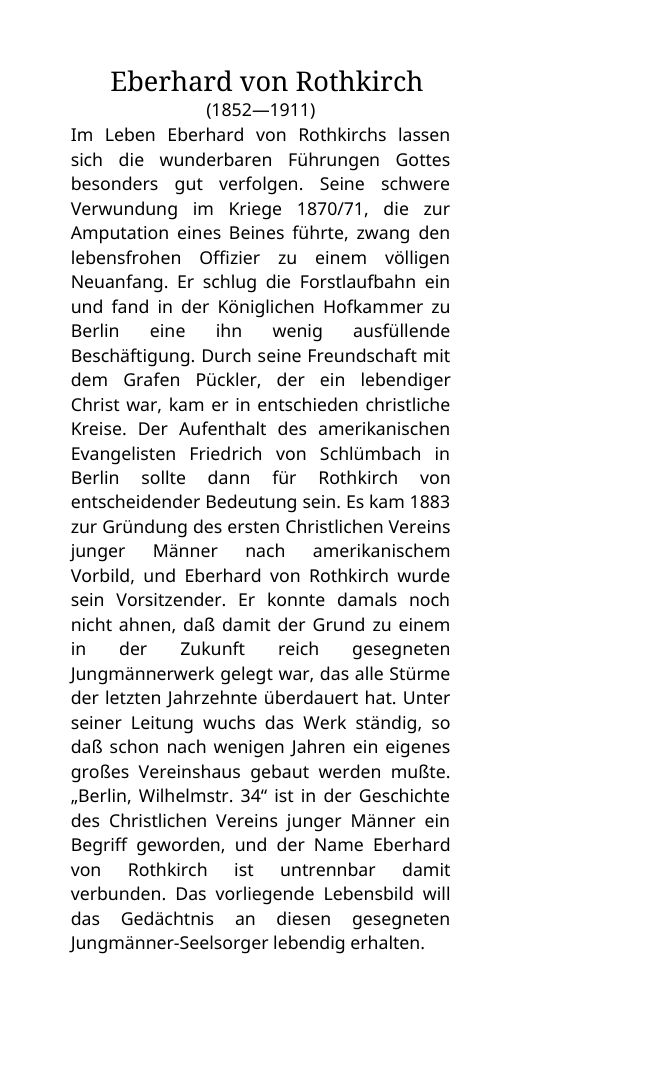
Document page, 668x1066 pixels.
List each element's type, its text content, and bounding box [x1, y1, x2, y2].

text Im Leben Eberhard von Rothkirchs lassen sich die wunderbaren Führungen Gottes besonders gut verfolgen. Seine schwere Verwundung im Kriege 1870/71, die zur Amputation eines Beines führte, zwang den lebensfrohen Offizier zu einem völligen Neuanfang. Er schlug die Forstlaufbahn ein und fand in der Königlichen Hofkammer zu Berlin eine ihn wenig ausfüllende Beschäftigung. Durch seine Freundschaft mit dem Grafen Pückler, der ein lebendiger Christ war, kam er in entschieden christliche Kreise. Der Aufenthalt des amerikanischen Evangelisten Friedrich von Schlümbach in Berlin sollte dann für Rothkirch von entscheidender Bedeutung sein. Es kam 1883 zur Gründung des ersten Christlichen Vereins junger Männer nach amerikanischem Vorbild, und Eberhard von Rothkirch wurde sein Vorsitzender. Er konnte damals noch nicht ahnen, daß damit der Grund zu einem in der Zukunft reich gesegneten Jungmännerwerk gelegt war, das alle Stürme der letzten Jahrzehnte überdauert hat. Unter seiner Leitung wuchs das Werk ständig, so daß schon nach wenigen Jahren ein eigenes großes Vereinshaus gebaut werden mußte. „Berlin, Wilhelmstr. 34“ ist in der Geschichte des Christlichen Vereins junger Männer ein Begriff geworden, und der Name Eberhard von Rothkirch ist untrennbar damit verbunden. Das vorliegende Lebensbild will das Gedächtnis an diesen gesegneten Jungmänner-Seelsorger lebendig erhalten. [71, 122, 451, 954]
text (1852—1911) [71, 103, 451, 120]
subtitle Eberhard von Rothkirch [110, 70, 451, 97]
